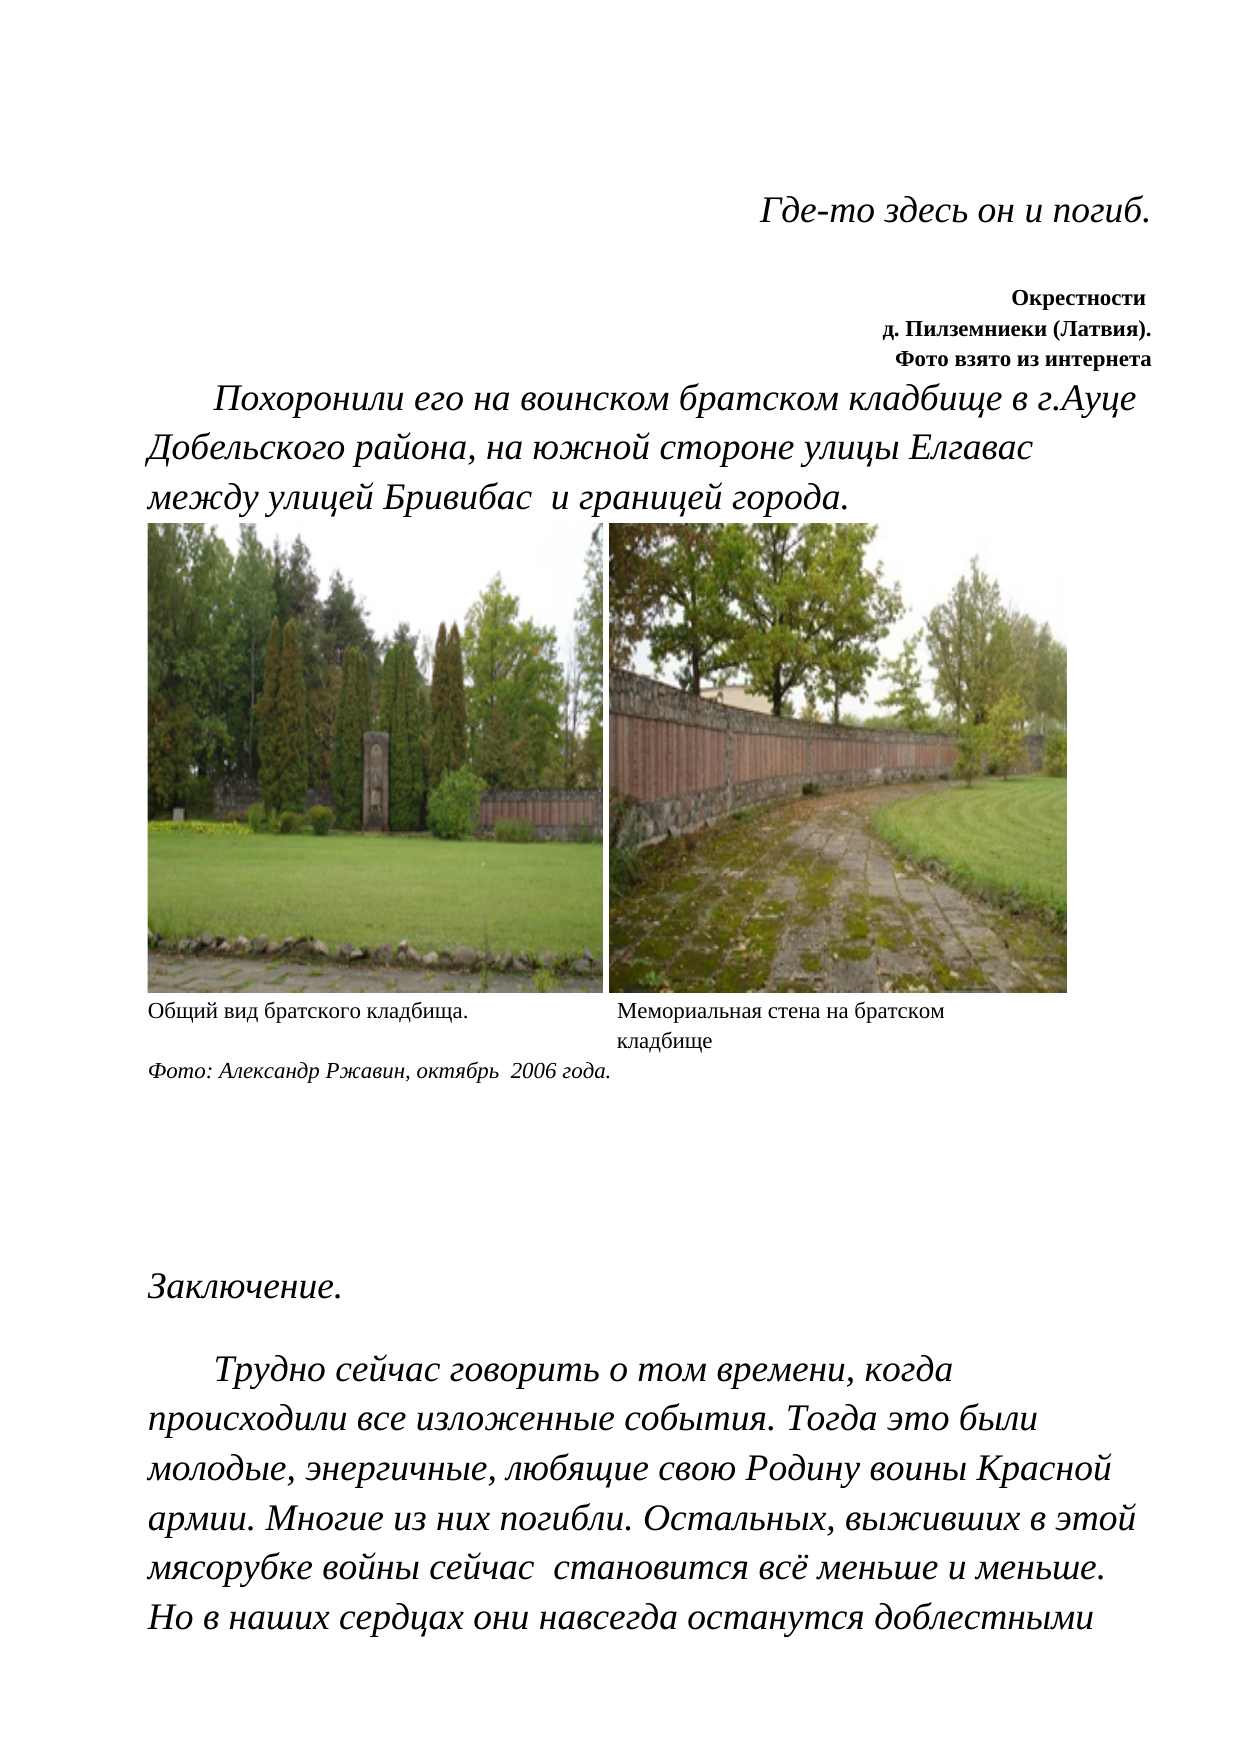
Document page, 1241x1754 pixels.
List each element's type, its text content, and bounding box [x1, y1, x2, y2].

text Похоронили его на воинском братском кладбище в г.Ауце [148, 375, 1152, 418]
text Где-то здесь он и погиб. [148, 188, 1152, 231]
text Заключение. [148, 1264, 1152, 1342]
text Добельского района, на южной стороне улицы Елгавас [148, 424, 1152, 468]
text между улицей Бривибас и границей города. [148, 474, 1152, 517]
text Окрестности д. Пилземниеки (Латвия). Фото взято из интернета [148, 237, 1152, 371]
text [148, 1346, 1152, 1637]
text Фото: Александр Ржавин, октябрь 2006 года. [148, 1057, 1152, 1083]
text Общий вид братского кладбища. Мемориальная стена на братском кладбище [148, 997, 1152, 1053]
picture [147, 523, 603, 993]
picture [609, 523, 1067, 993]
